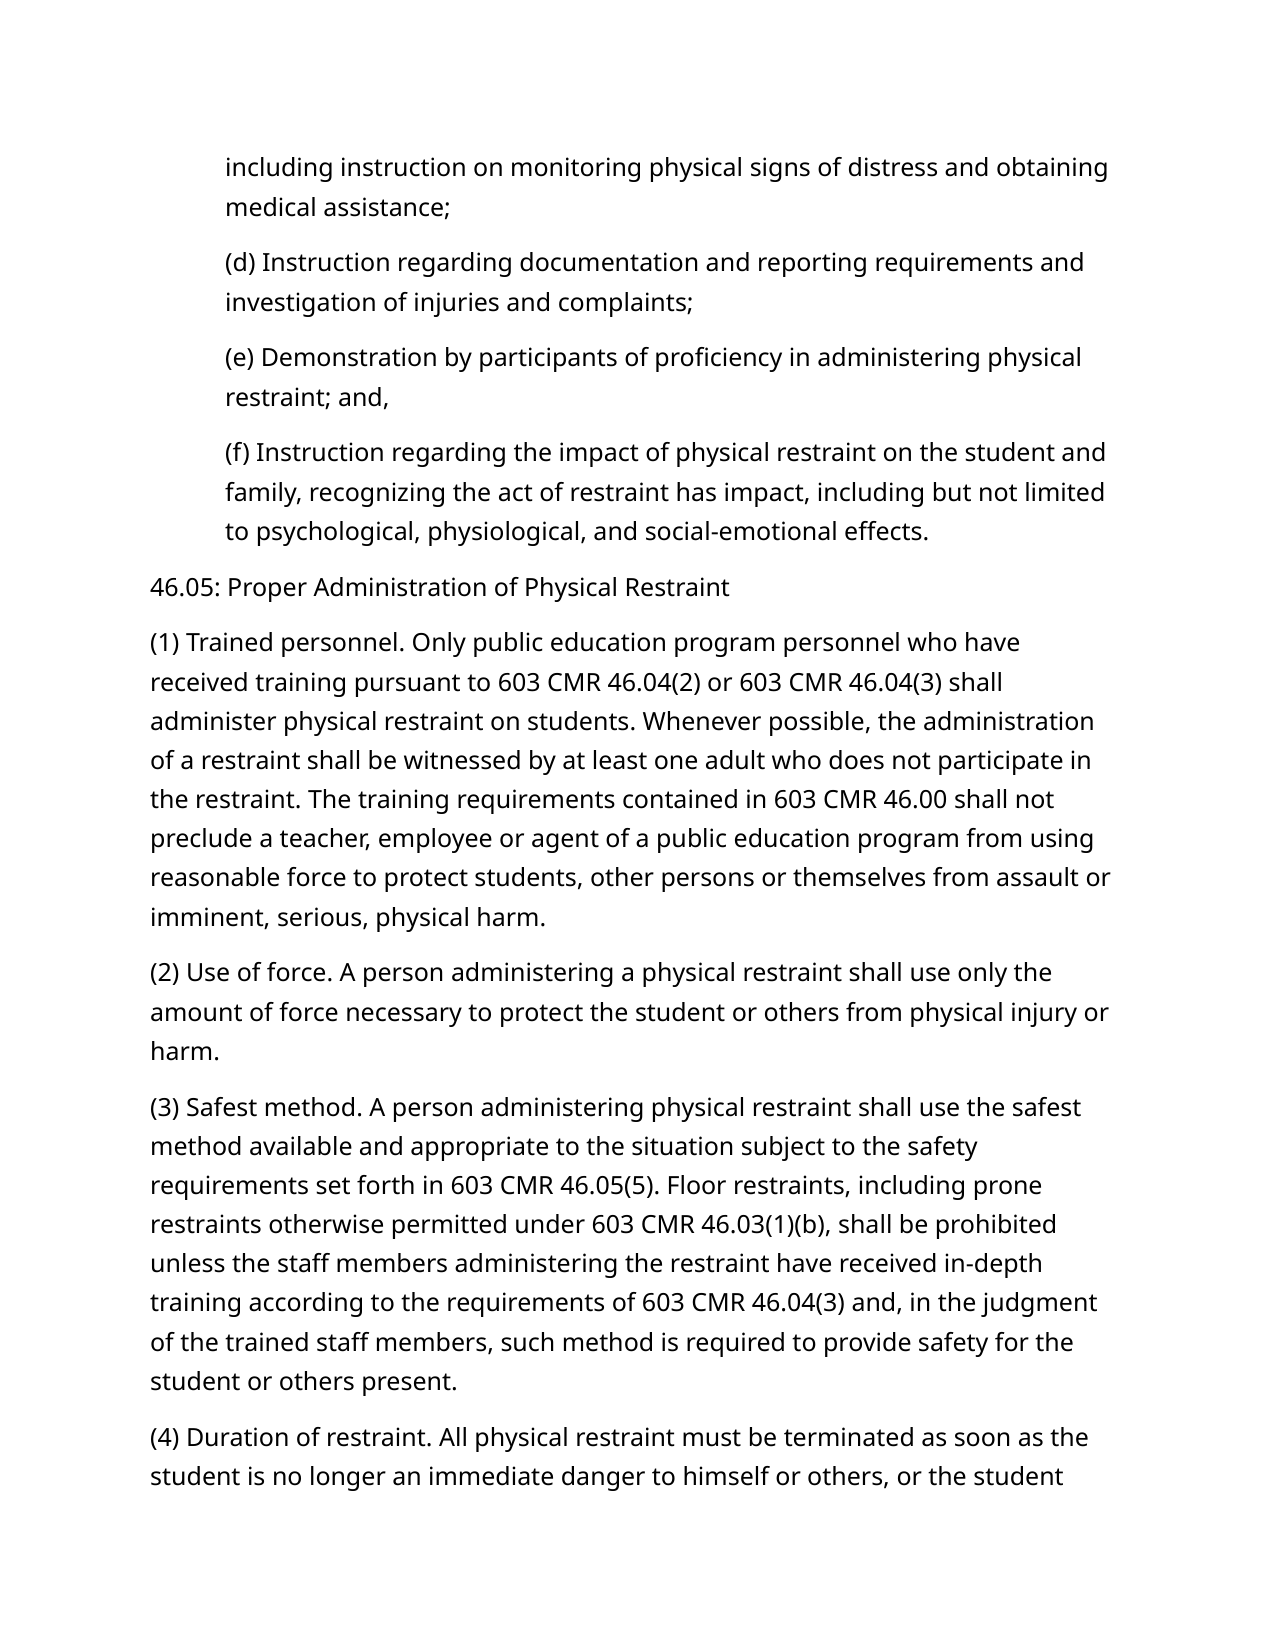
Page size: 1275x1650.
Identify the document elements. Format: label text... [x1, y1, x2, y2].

text (d) Instruction regarding documentation and reporting requirements and investigation of injuries and complaints; [225, 245, 1125, 318]
text (3) Safest method. A person administering physical restraint shall use the safest method available and appropriate to the situation subject to the safety requirements set forth in 603 CMR 46.05(5). Floor restraints, including prone restraints otherwise permitted under 603 CMR 46.03(1)(b), shall be prohibited unless the staff members administering the restraint have received in-depth training according to the requirements of 603 CMR 46.04(3) and, in the judgment of the trained staff members, such method is required to provide safety for the student or others present. [150, 1089, 1125, 1397]
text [225, 150, 1125, 223]
text (2) Use of force. A person administering a physical restraint shall use only the amount of force necessary to protect the student or others from physical injury or harm. [150, 955, 1125, 1067]
text (e) Demonstration by participants of proficiency in administering physical restraint; and, [225, 340, 1125, 413]
text (f) Instruction regarding the impact of physical restraint on the student and family, recognizing the act of restraint has impact, including but not limited to psychological, physiological, and social-emotional effects. [225, 435, 1125, 547]
text 46.05: Proper Administration of Physical Restraint [150, 569, 1125, 603]
text (1) Trained personnel. Only public education program personnel who have received training pursuant to 603 CMR 46.04(2) or 603 CMR 46.04(3) shall administer physical restraint on students. Whenever possible, the administration of a restraint shall be witnessed by at least one adult who does not participate in the restraint. The training requirements contained in 603 CMR 46.00 shall not preclude a teacher, employee or agent of a public education program from using reasonable force to protect students, other persons or themselves from assault or imminent, serious, physical harm. [150, 625, 1125, 933]
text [150, 1419, 1125, 1492]
